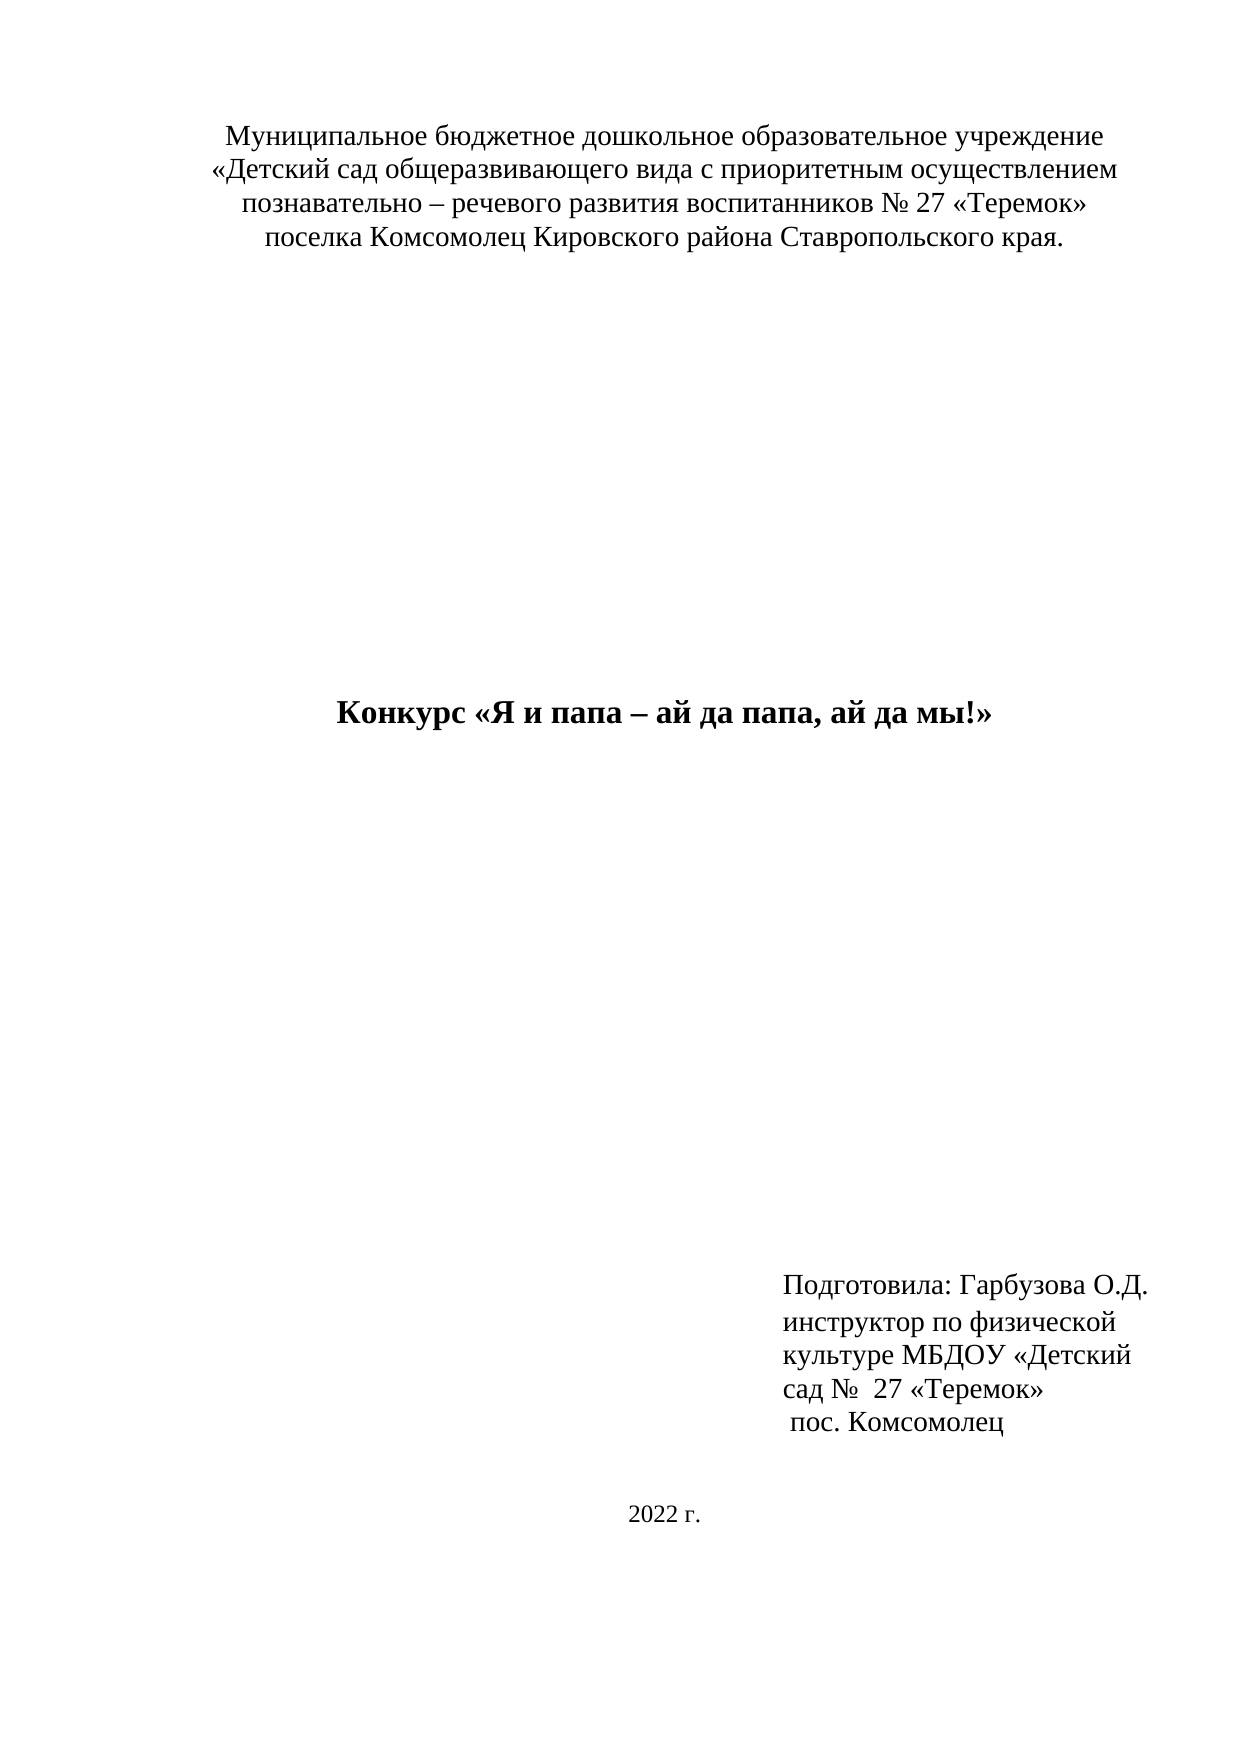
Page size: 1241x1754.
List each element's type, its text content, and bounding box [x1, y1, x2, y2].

text инструктор по физической культуре МБДОУ «Детский сад № 27 «Теремок» [783, 1304, 1152, 1404]
text поселка Комсомолец Кировского района Ставропольского края. [177, 219, 1152, 252]
text Конкурс «Я и папа – ай да папа, ай да мы!» [177, 692, 1152, 731]
text Подготовила: Гарбузова О.Д. [783, 1267, 1152, 1301]
text 2022 г. [177, 1499, 1152, 1528]
text пос. Комсомолец [783, 1404, 1152, 1438]
text «Детский сад общеразвивающего вида с приоритетным осуществлением познавательно – речевого развития воспитанников № 27 «Теремок» [177, 152, 1152, 219]
text Муниципальное бюджетное дошкольное образовательное учреждение [177, 118, 1152, 152]
